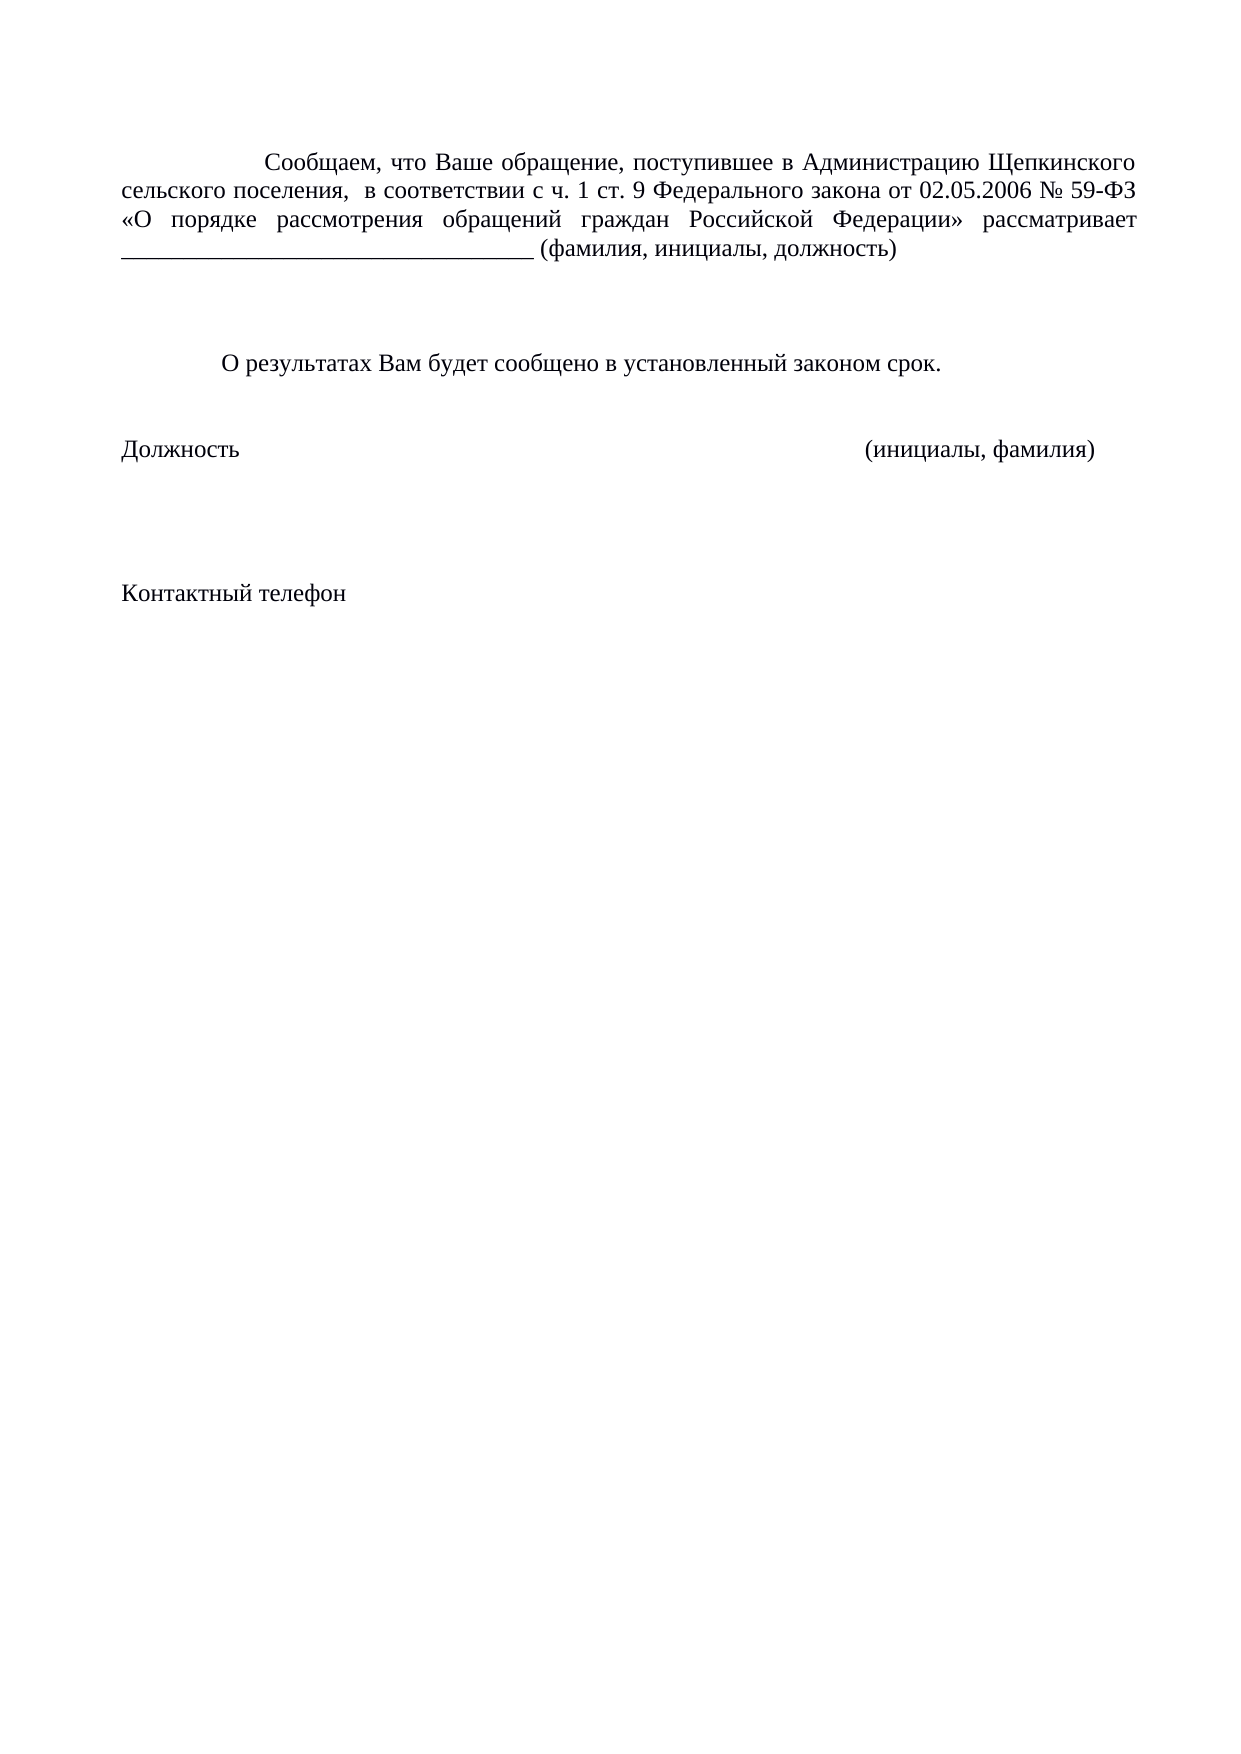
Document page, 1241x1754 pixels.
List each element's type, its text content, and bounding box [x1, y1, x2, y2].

text О результатах Вам будет сообщено в установленный законом срок. [121, 348, 1137, 377]
text Контактный телефон [121, 578, 1137, 607]
text Сообщаем, что Ваше обращение, поступившее в Администрацию Щепкинского сельского поселения, в соответствии с ч. 1 ст. 9 Федерального закона от 02.05.2006 № 59-ФЗ «О порядке рассмотрения обращений граждан Российской Федерации» рассматривает _________________________________ (фамилия, инициалы, должность) [121, 147, 1137, 262]
text Должность (инициалы, фамилия) [121, 434, 1137, 463]
